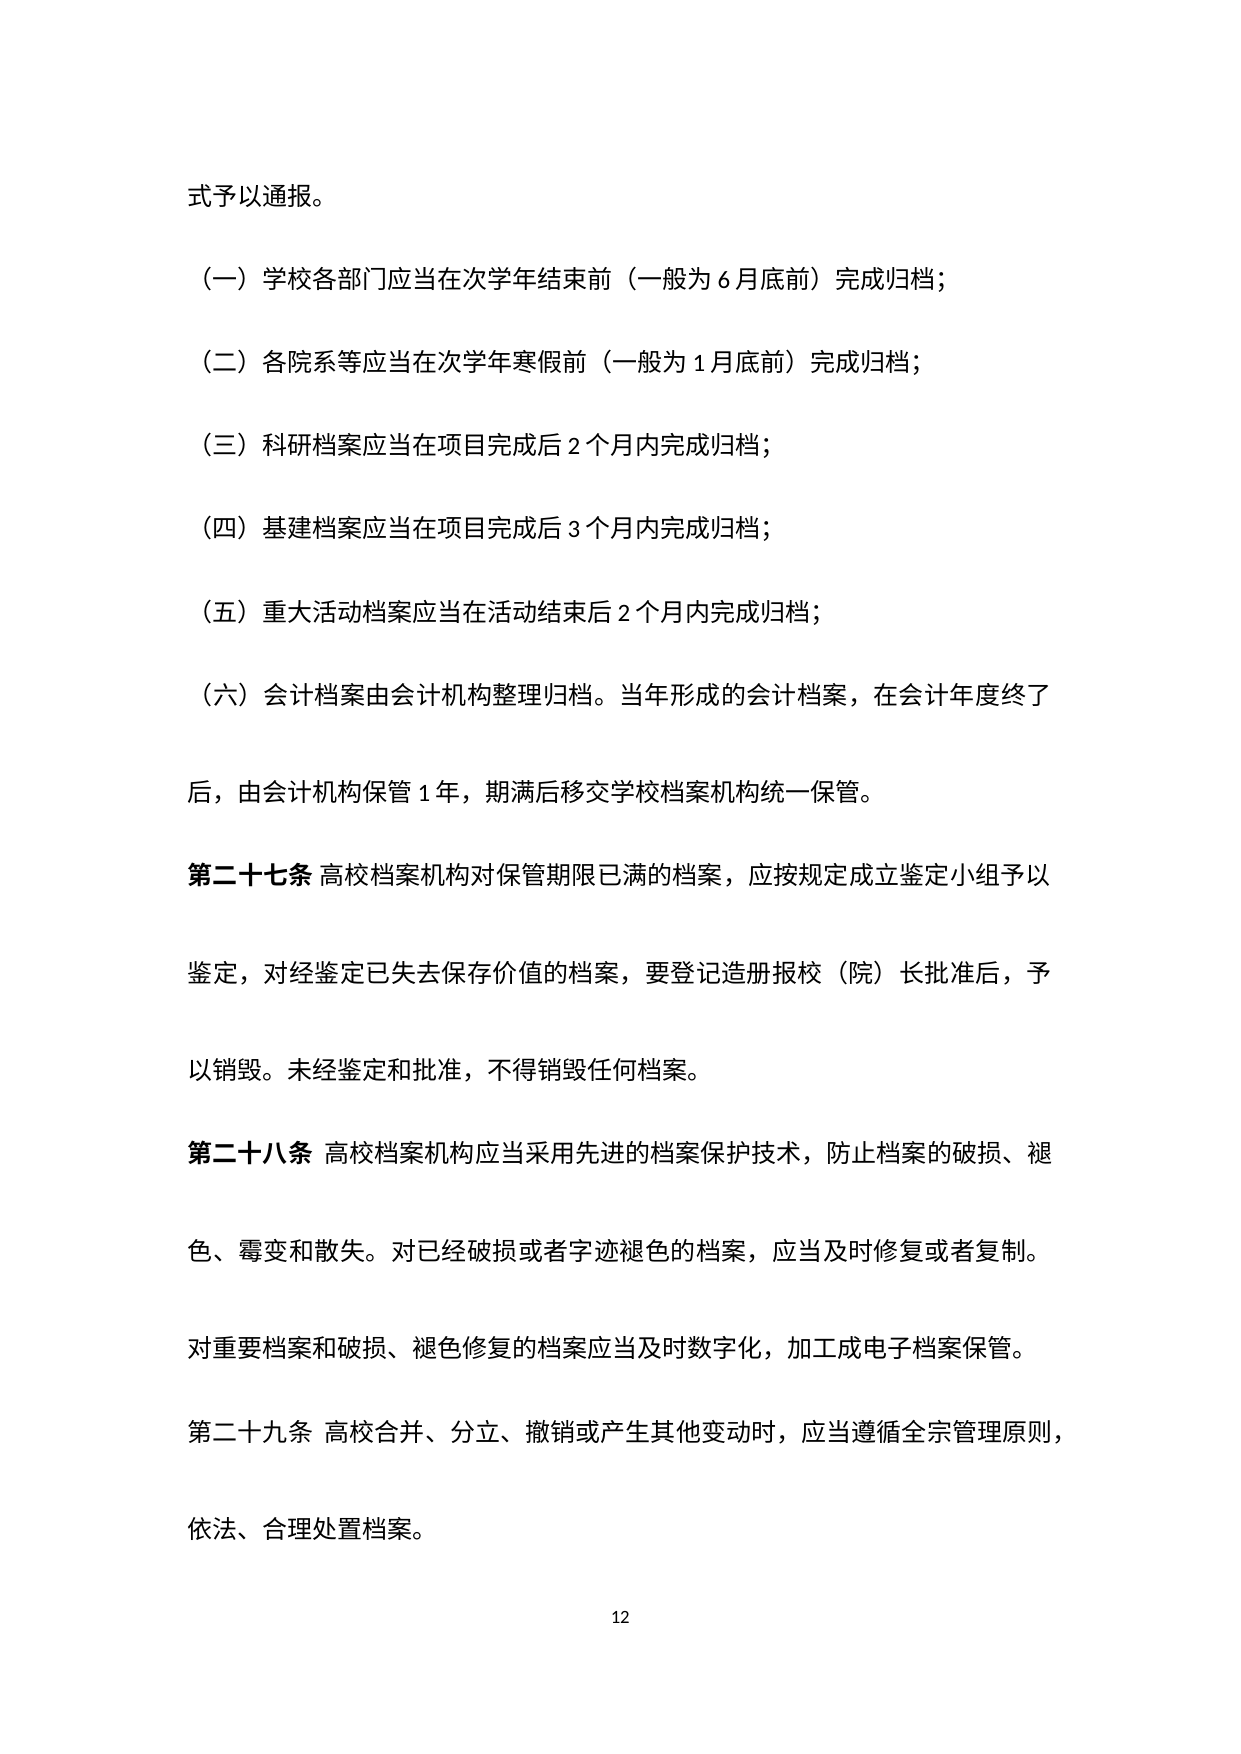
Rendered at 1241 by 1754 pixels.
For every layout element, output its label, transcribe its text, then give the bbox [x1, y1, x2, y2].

text （五）重大活动档案应当在活动结束后2个月内完成归档； [187, 578, 1053, 643]
text （六）会计档案由会计机构整理归档。当年形成的会计档案，在会计年度终了后，由会计机构保管1年，期满后移交学校档案机构统一保管。 [187, 661, 1053, 823]
text （四）基建档案应当在项目完成后3个月内完成归档； [187, 494, 1053, 559]
text （三）科研档案应当在项目完成后2个月内完成归档； [187, 411, 1053, 476]
text （二）各院系等应当在次学年寒假前（一般为1月底前）完成归档； [187, 328, 1053, 393]
text 第二十七条 高校档案机构对保管期限已满的档案，应按规定成立鉴定小组予以鉴定，对经鉴定已失去保存价值的档案，要登记造册报校（院）长批准后，予以销毁。未经鉴定和批准，不得销毁任何档案。 [187, 841, 1053, 1101]
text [187, 162, 1053, 227]
text 第二十八条 高校档案机构应当采用先进的档案保护技术，防止档案的破损、褪色、霉变和散失。对已经破损或者字迹褪色的档案，应当及时修复或者复制。对重要档案和破损、褪色修复的档案应当及时数字化，加工成电子档案保管。 [187, 1119, 1053, 1379]
text 第二十九条 高校合并、分立、撤销或产生其他变动时，应当遵循全宗管理原则，依法、合理处置档案。 [187, 1398, 1053, 1560]
text （一）学校各部门应当在次学年结束前（一般为6月底前）完成归档； [187, 245, 1053, 310]
